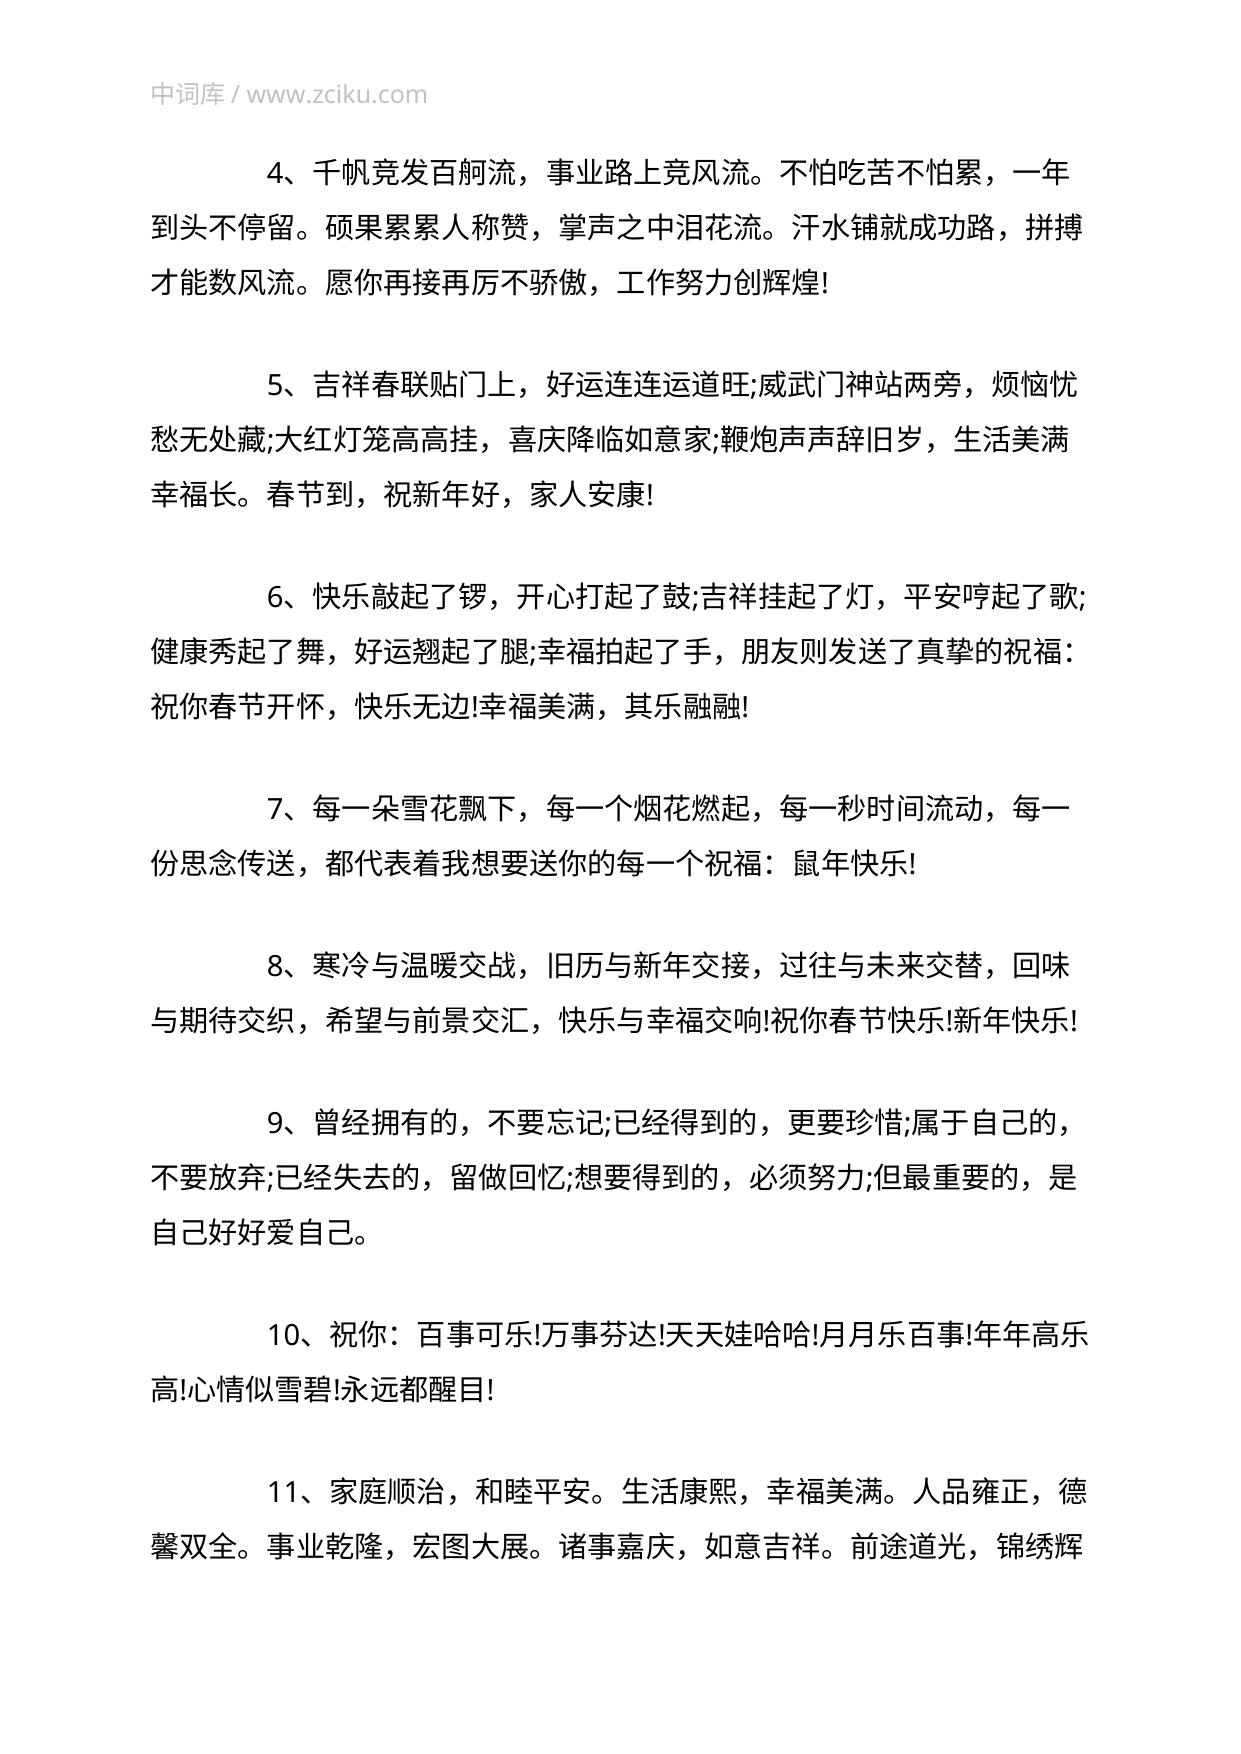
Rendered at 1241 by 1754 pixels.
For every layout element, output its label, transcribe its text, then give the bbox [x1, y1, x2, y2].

text 10、祝你：百事可乐!万事芬达!天天娃哈哈!月月乐百事!年年高乐高!心情似雪碧!永远都醒目! [150, 1312, 1090, 1409]
text 8、寒冷与温暖交战，旧历与新年交接，过往与未来交替，回味与期待交织，希望与前景交汇，快乐与幸福交响!祝你春节快乐!新年快乐! [150, 943, 1090, 1040]
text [150, 1468, 1090, 1566]
text 5、吉祥春联贴门上，好运连连运道旺;威武门神站两旁，烦恼忧愁无处藏;大红灯笼高高挂，喜庆降临如意家;鞭炮声声辞旧岁，生活美满幸福长。春节到，祝新年好，家人安康! [150, 362, 1090, 514]
text 9、曾经拥有的，不要忘记;已经得到的，更要珍惜;属于自己的，不要放弃;已经失去的，留做回忆;想要得到的，必须努力;但最重要的，是自己好好爱自己。 [150, 1100, 1090, 1252]
text 7、每一朵雪花飘下，每一个烟花燃起，每一秒时间流动，每一份思念传送，都代表着我想要送你的每一个祝福：鼠年快乐! [150, 786, 1090, 883]
text 4、千帆竞发百舸流，事业路上竞风流。不怕吃苦不怕累，一年到头不停留。硕果累累人称赞，掌声之中泪花流。汗水铺就成功路，拼搏才能数风流。愿你再接再厉不骄傲，工作努力创辉煌! [150, 150, 1090, 302]
text 6、快乐敲起了锣，开心打起了鼓;吉祥挂起了灯，平安哼起了歌;健康秀起了舞，好运翘起了腿;幸福拍起了手，朋友则发送了真挚的祝福：祝你春节开怀，快乐无边!幸福美满，其乐融融! [150, 574, 1090, 726]
